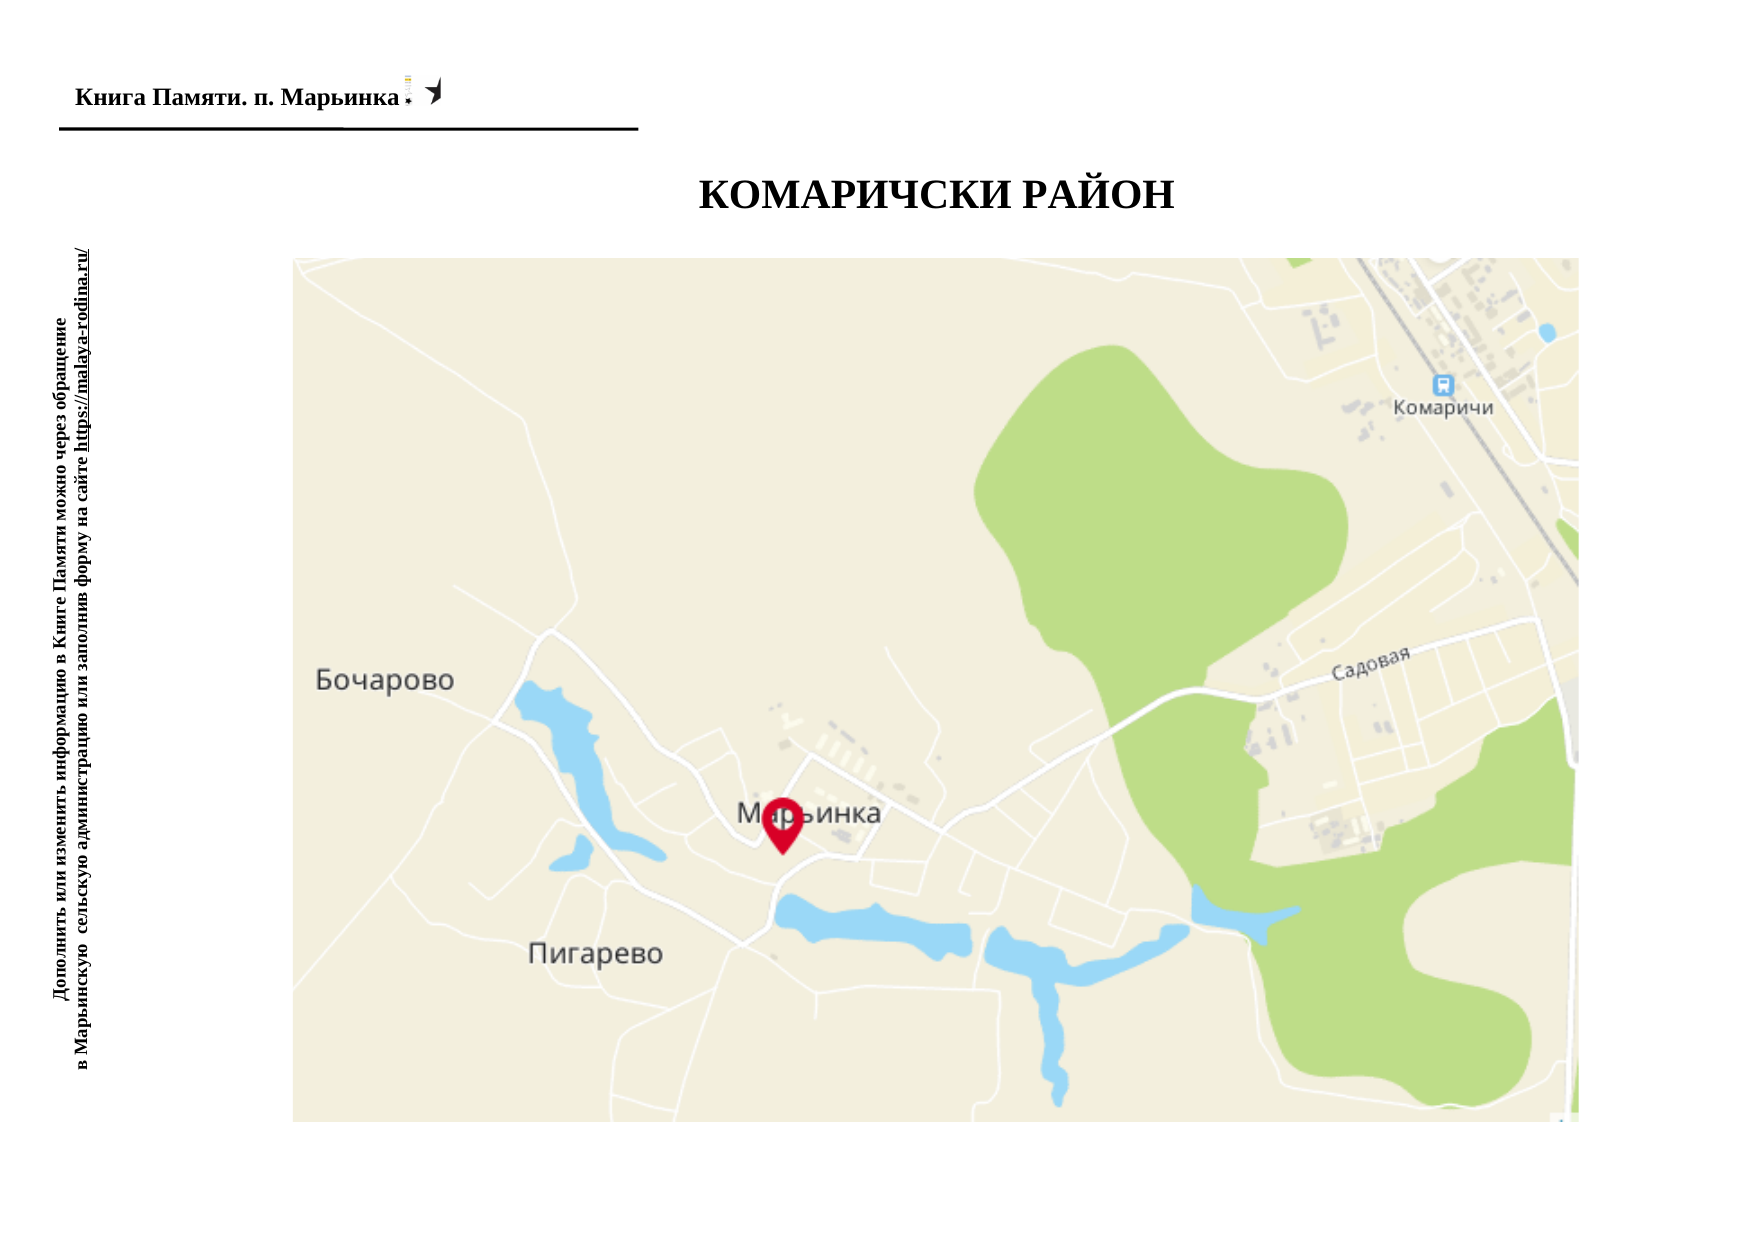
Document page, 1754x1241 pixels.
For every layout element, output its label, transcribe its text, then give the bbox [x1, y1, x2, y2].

picture [292, 258, 1579, 1122]
text Книга Памяти. п. Марьинка [75, 75, 1679, 111]
picture [404, 75, 441, 106]
